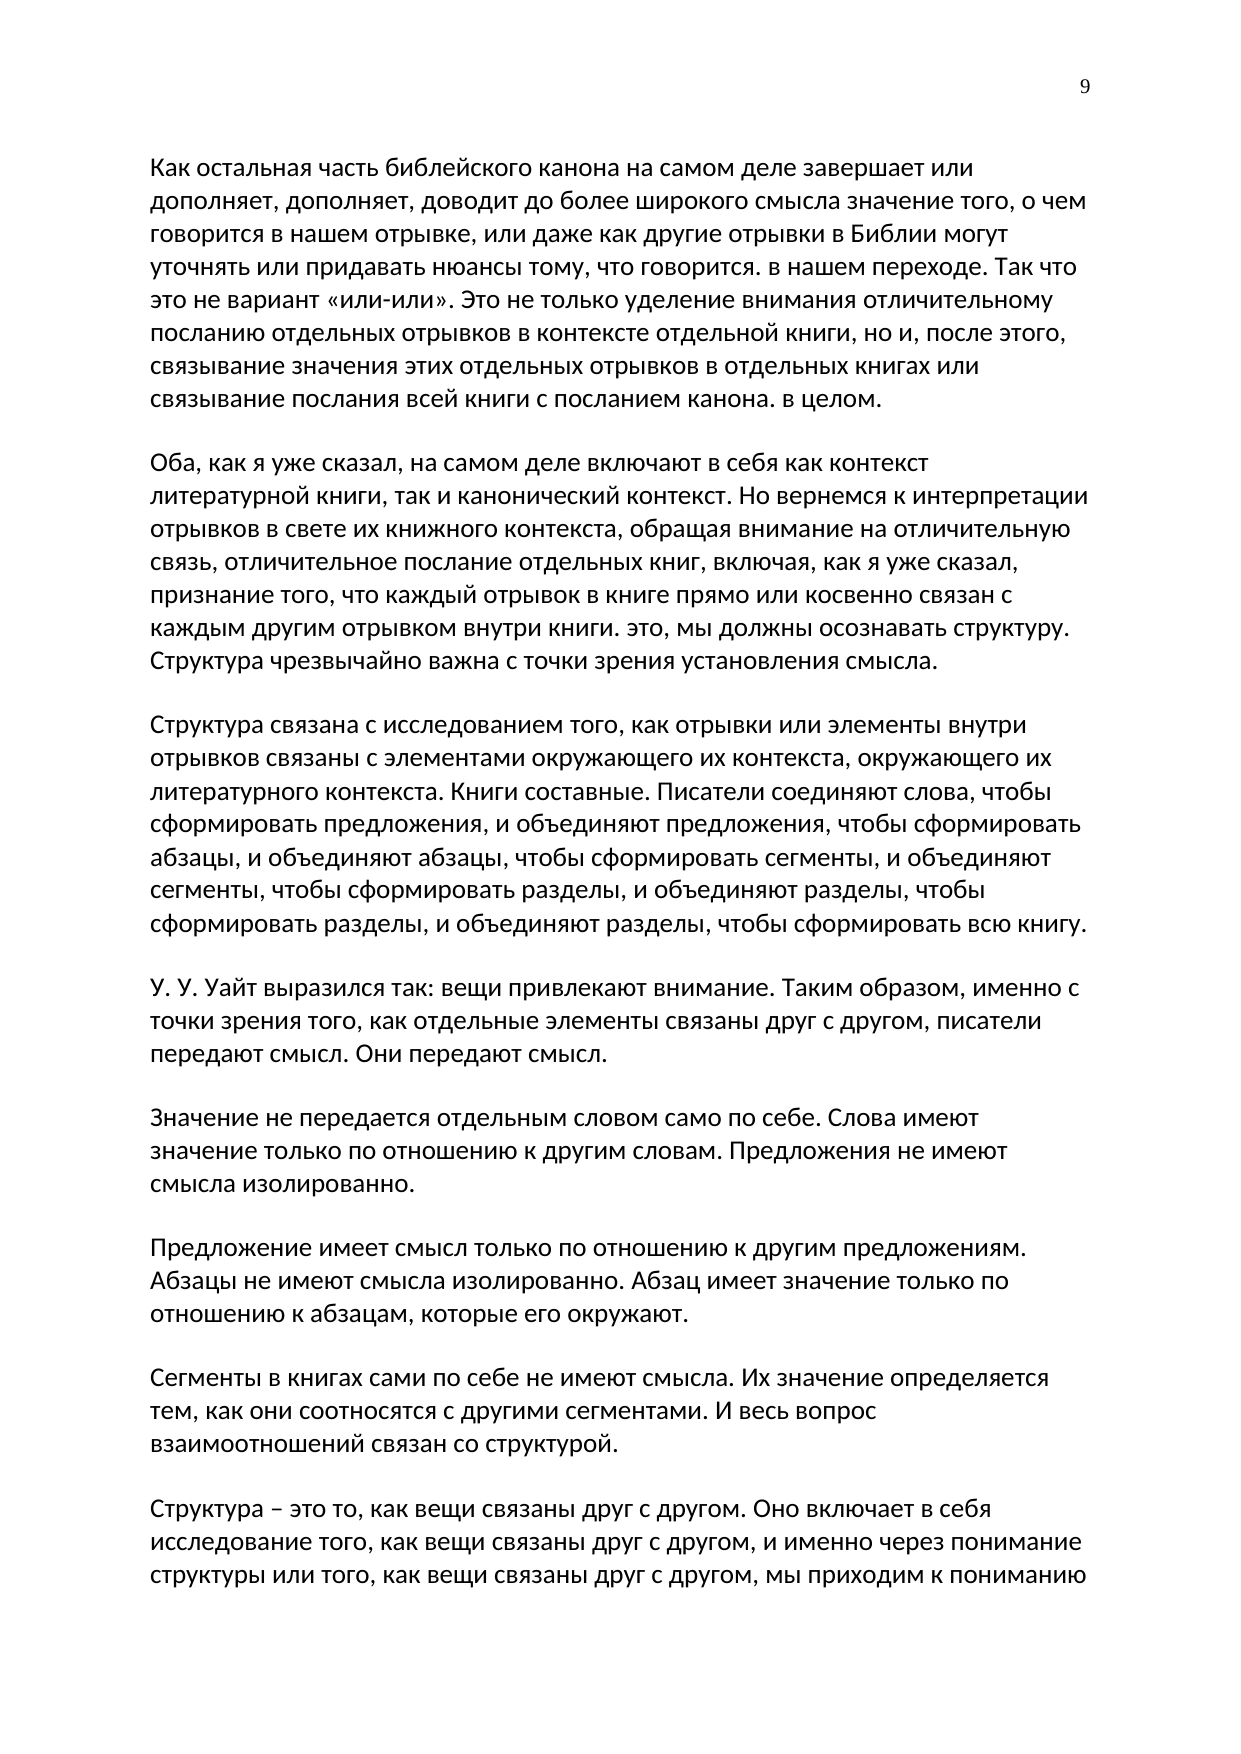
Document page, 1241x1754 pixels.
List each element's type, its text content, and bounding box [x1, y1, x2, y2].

text Сегменты в книгах сами по себе не имеют смысла. Их значение определяется тем, как они соотносятся с другими сегментами. И весь вопрос взаимоотношений связан со структурой. [150, 1361, 1090, 1459]
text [150, 1491, 1090, 1590]
text Предложение имеет смысл только по отношению к другим предложениям. Абзацы не имеют смысла изолированно. Абзац имеет значение только по отношению к абзацам, которые его окружают. [150, 1230, 1090, 1329]
text Структура связана с исследованием того, как отрывки или элементы внутри отрывков связаны с элементами окружающего их контекста, окружающего их литературного контекста. Книги составные. Писатели соединяют слова, чтобы сформировать предложения, и объединяют предложения, чтобы сформировать абзацы, и объединяют абзацы, чтобы сформировать сегменты, и объединяют сегменты, чтобы сформировать разделы, и объединяют разделы, чтобы сформировать разделы, и объединяют разделы, чтобы сформировать всю книгу. [150, 708, 1090, 939]
text Оба, как я уже сказал, на самом деле включают в себя как контекст литературной книги, так и канонический контекст. Но вернемся к интерпретации отрывков в свете их книжного контекста, обращая внимание на отличительную связь, отличительное послание отдельных книг, включая, как я уже сказал, признание того, что каждый отрывок в книге прямо или косвенно связан с каждым другим отрывком внутри книги. это, мы должны осознавать структуру. Структура чрезвычайно важна с точки зрения установления смысла. [150, 445, 1090, 676]
text Как остальная часть библейского канона на самом деле завершает или дополняет, дополняет, доводит до более широкого смысла значение того, о чем говорится в нашем отрывке, или даже как другие отрывки в Библии могут уточнять или придавать нюансы тому, что говорится. в нашем переходе. Так что это не вариант «или-или». Это не только уделение внимания отличительному посланию отдельных отрывков в контексте отдельной книги, но и, после этого, связывание значения этих отдельных отрывков в отдельных книгах или связывание послания всей книги с посланием канона. в целом. [150, 150, 1090, 414]
text Значение не передается отдельным словом само по себе. Слова имеют значение только по отношению к другим словам. Предложения не имеют смысла изолированно. [150, 1100, 1090, 1199]
text У. У. Уайт выразился так: вещи привлекают внимание. Таким образом, именно с точки зрения того, как отдельные элементы связаны друг с другом, писатели передают смысл. Они передают смысл. [150, 970, 1090, 1069]
